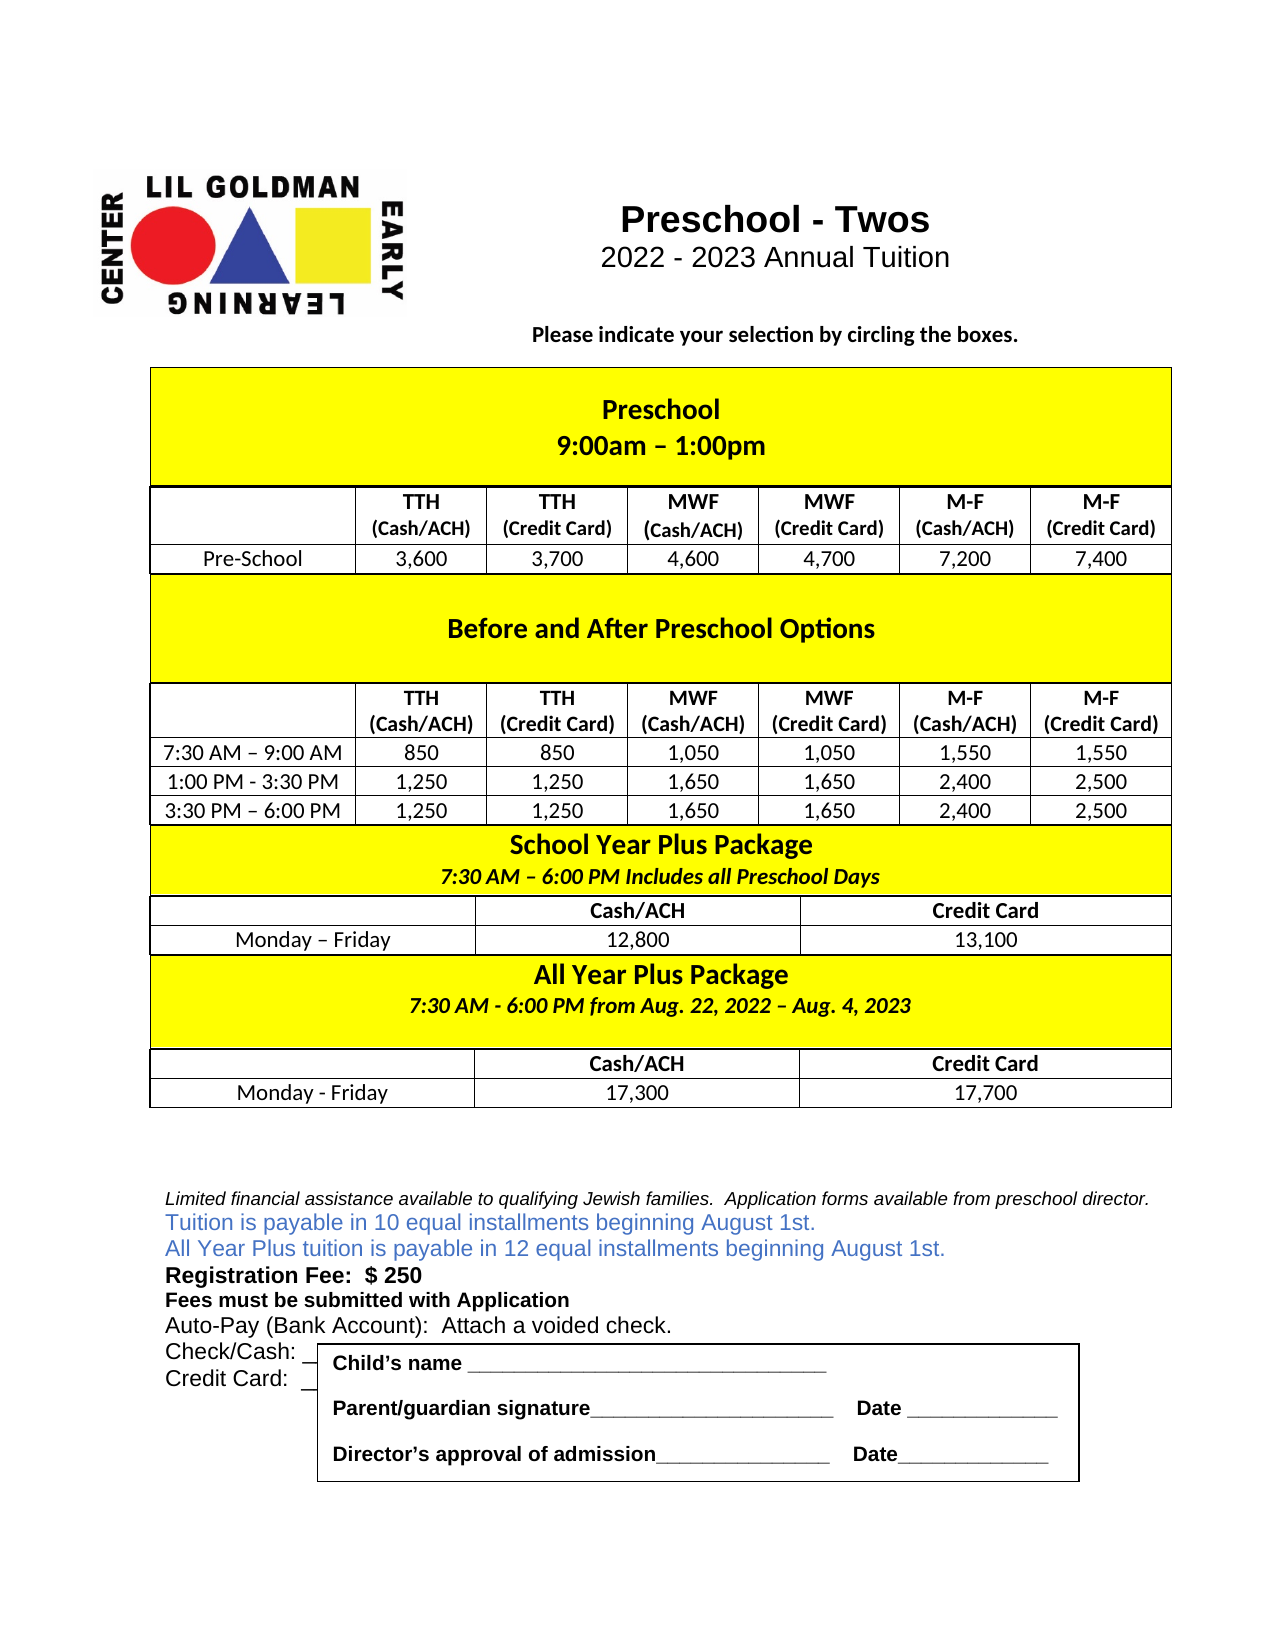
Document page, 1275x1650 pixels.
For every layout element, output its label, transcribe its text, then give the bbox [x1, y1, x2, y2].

table_cell Pre-School [151, 545, 355, 573]
table_header Cash/ACH [476, 897, 800, 924]
table_cell 7,400 [1031, 545, 1171, 573]
table_header School Year Plus Package 7:30 AM – 6:00 PM Includes all Preschool Days [151, 826, 1171, 894]
table_cell 3:30 PM – 6:00 PM [151, 796, 355, 824]
text Preschool - Twos [407, 197, 1125, 240]
table_cell 17,300 [475, 1079, 799, 1107]
table_header MWF (Cash/ACH) [628, 488, 758, 543]
table_cell 7,200 [900, 545, 1030, 573]
table_header TTH (Credit Card) [487, 684, 627, 737]
table_header M-F (Cash/ACH) [900, 488, 1030, 543]
table_cell 850 [487, 738, 627, 766]
table_header Credit Card [801, 897, 1171, 924]
picture [91, 169, 407, 316]
table_header [151, 684, 355, 737]
table_cell Monday – Friday [151, 926, 475, 954]
text Please indicate your selection by circling the boxes. [150, 320, 1125, 348]
table_cell 2,400 [900, 767, 1030, 795]
table_cell 3,700 [487, 545, 627, 573]
table_header TTH (Cash/ACH) [356, 488, 486, 543]
table_cell 1,250 [487, 767, 627, 795]
table_header MWF (Cash/ACH) [628, 684, 758, 737]
table_cell 12,800 [476, 926, 800, 954]
table_cell 1,250 [356, 767, 486, 795]
table_cell Monday - Friday [151, 1079, 474, 1107]
table_header M-F (Credit Card) [1031, 488, 1171, 543]
table_cell 13,100 [801, 926, 1171, 954]
table_header All Year Plus Package 7:30 AM - 6:00 PM from Aug. 22, 2022 – Aug. 4, 2023 [151, 956, 1171, 1047]
table_header [151, 1050, 474, 1077]
table_header M-F (Credit Card) [1031, 684, 1171, 737]
table_header Credit Card [800, 1050, 1171, 1077]
table_header MWF (Credit Card) [759, 488, 899, 543]
table_header M-F (Cash/ACH) [900, 684, 1030, 737]
table_cell 1,650 [628, 767, 758, 795]
table_cell 1,650 [759, 796, 899, 824]
table_header TTH (Credit Card) [487, 488, 627, 543]
table_cell 1,650 [759, 767, 899, 795]
table_cell 1,050 [628, 738, 758, 766]
table_header MWF (Credit Card) [759, 684, 899, 737]
text 2022 - 2023 Annual Tuition [407, 240, 1125, 273]
table_cell 2,500 [1031, 796, 1171, 824]
table_header TTH (Cash/ACH) [356, 684, 486, 737]
table_cell 1,250 [487, 796, 627, 824]
table_cell 2,500 [1031, 767, 1171, 795]
table_cell 1,050 [759, 738, 899, 766]
table_header [151, 897, 475, 924]
table_cell 1:00 PM - 3:30 PM [151, 767, 355, 795]
table_cell 4,600 [628, 545, 758, 573]
table_cell 4,700 [759, 545, 899, 573]
table_cell 2,400 [900, 796, 1030, 824]
table_cell 1,550 [1031, 738, 1171, 766]
table_cell 1,650 [628, 796, 758, 824]
table_header [151, 488, 355, 543]
table_cell 1,550 [900, 738, 1030, 766]
table_header Cash/ACH [475, 1050, 799, 1077]
table_cell 3,600 [356, 545, 486, 573]
table_cell 7:30 AM – 9:00 AM [151, 738, 355, 766]
table_cell 850 [356, 738, 486, 766]
table_header Before and After Preschool Options [151, 575, 1171, 682]
table_cell 1,250 [356, 796, 486, 824]
table_cell 17,700 [800, 1079, 1171, 1107]
table_header Preschool 9:00am – 1:00pm [151, 368, 1171, 485]
